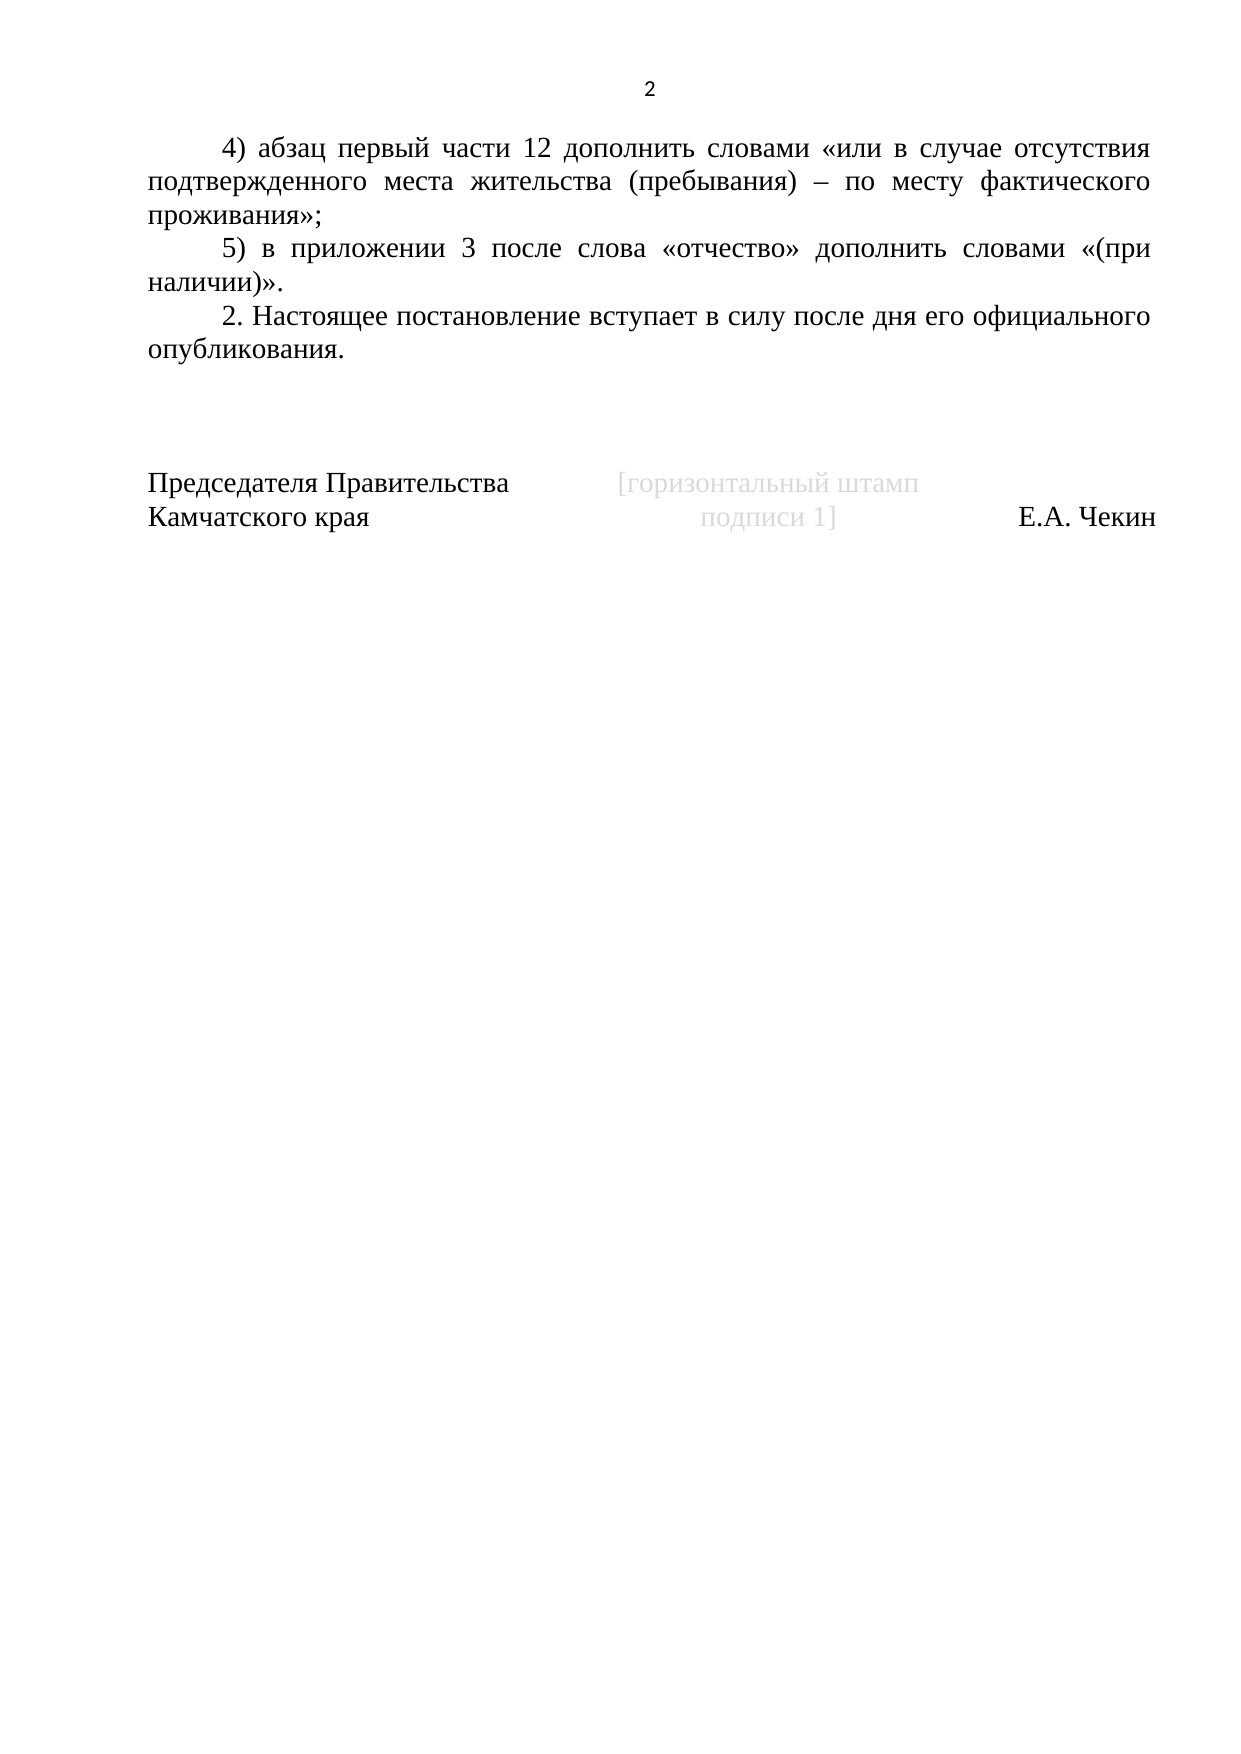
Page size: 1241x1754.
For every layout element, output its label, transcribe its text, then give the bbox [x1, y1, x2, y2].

text 5) в приложении 3 после слова «отчество» дополнить словами «(при наличии)». [148, 231, 1152, 298]
table_header [горизонтальный штамп подписи 1] [577, 465, 947, 532]
table_header Председателя Правительства Камчатского края [148, 465, 577, 532]
text 2. Настоящее постановление вступает в силу после дня его официального опубликования. [148, 298, 1152, 365]
table_header Е.А. Чекин [948, 465, 1155, 532]
text 4) абзац первый части 12 дополнить словами «или в случае отсутствия подтвержденного места жительства (пребывания) – по месту фактического проживания»; [148, 130, 1152, 231]
